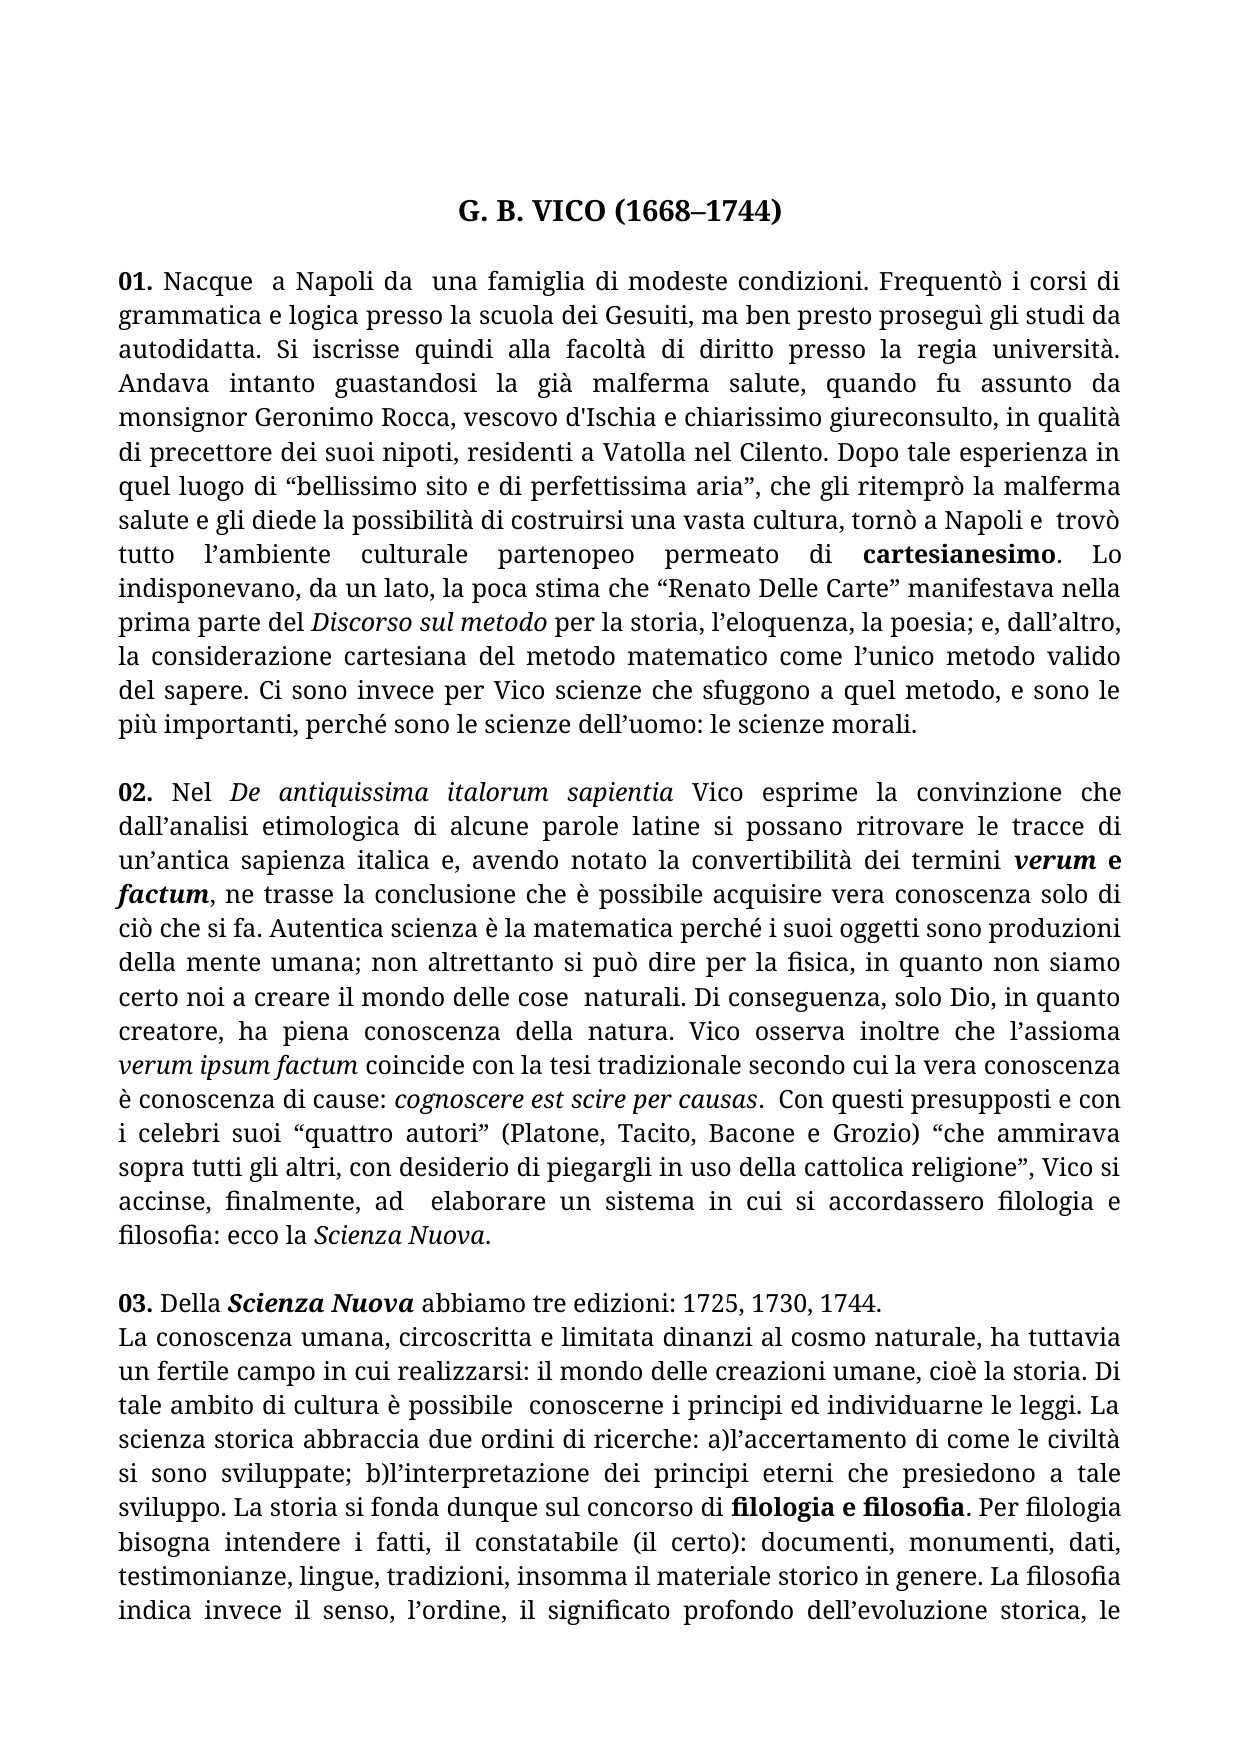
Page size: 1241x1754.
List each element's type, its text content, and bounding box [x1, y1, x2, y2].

text 03. Della Scienza Nuova abbiamo tre edizioni: 1725, 1730, 1744. [118, 1286, 1122, 1320]
text G. B. VICO (1668–1744) [118, 190, 1122, 230]
text 02. Nel De antiquissima italorum sapientia Vico esprime la convinzione che dall’analisi etimologica di alcune parole latine si possano ritrovare le tracce di un’antica sapienza italica e, avendo notato la convertibilità dei termini verum e factum, ne trasse la conclusione che è possibile acquisire vera conoscenza solo di ciò che si fa. Autentica scienza è la matematica perché i suoi oggetti sono produzioni della mente umana; non altrettanto si può dire per la fisica, in quanto non siamo certo noi a creare il mondo delle cose naturali. Di conseguenza, solo Dio, in quanto creatore, ha piena conoscenza della natura. Vico osserva inoltre che l’assioma verum ipsum factum coincide con la tesi tradizionale secondo cui la vera conoscenza è conoscenza di cause: cognoscere est scire per causas. Con questi presupposti e con i celebri suoi “quattro autori” (Platone, Tacito, Bacone e Grozio) “che ammirava sopra tutti gli altri, con desiderio di piegargli in uso della cattolica religione”, Vico si accinse, finalmente, ad elaborare un sistema in cui si accordassero filologia e filosofia: ecco la Scienza Nuova. [118, 775, 1122, 1252]
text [118, 1320, 1122, 1626]
text 01. Nacque a Napoli da una famiglia di modeste condizioni. Frequentò i corsi di grammatica e logica presso la scuola dei Gesuiti, ma ben presto proseguì gli studi da autodidatta. Si iscrisse quindi alla facoltà di diritto presso la regia università. Andava intanto guastandosi la già malferma salute, quando fu assunto da monsignor Geronimo Rocca, vescovo d'Ischia e chiarissimo giureconsulto, in qualità di precettore dei suoi nipoti, residenti a Vatolla nel Cilento. Dopo tale esperienza in quel luogo di “bellissimo sito e di perfettissima aria”, che gli ritemprò la malferma salute e gli diede la possibilità di costruirsi una vasta cultura, tornò a Napoli e trovò tutto l’ambiente culturale partenopeo permeato di cartesianesimo. Lo indisponevano, da un lato, la poca stima che “Renato Delle Carte” manifestava nella prima parte del Discorso sul metodo per la storia, l’eloquenza, la poesia; e, dall’altro, la considerazione cartesiana del metodo matematico come l’unico metodo valido del sapere. Ci sono invece per Vico scienze che sfuggono a quel metodo, e sono le più importanti, perché sono le scienze dell’uomo: le scienze morali. [118, 264, 1122, 741]
